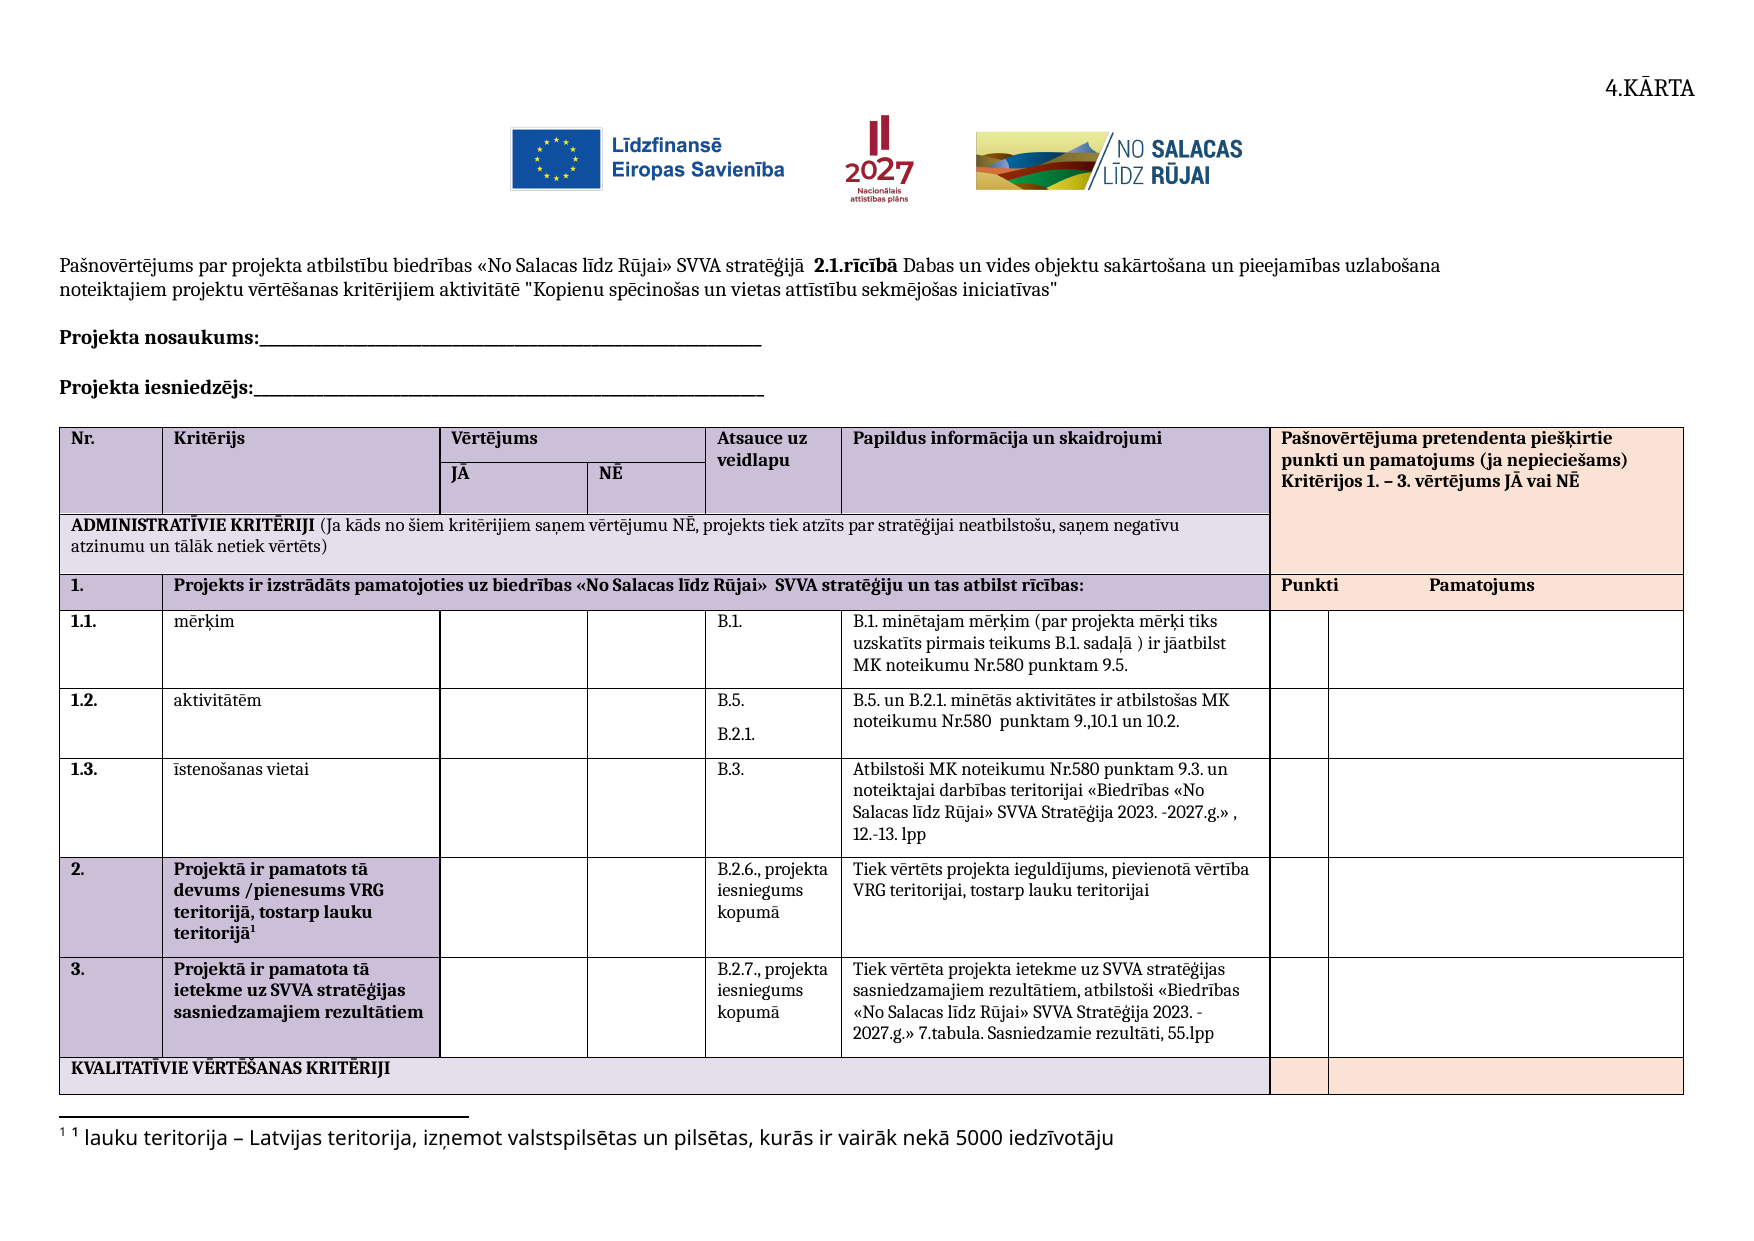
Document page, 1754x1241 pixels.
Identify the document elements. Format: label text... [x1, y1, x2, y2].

table_cell [1271, 611, 1328, 688]
table_cell B.2.6., projekta iesniegums kopumā [706, 858, 841, 957]
table_cell B.1. [706, 611, 841, 688]
table_cell NĒ [588, 463, 705, 513]
table_cell [1329, 858, 1683, 957]
table_cell JĀ [441, 463, 587, 513]
table_cell 1.1. [60, 611, 162, 688]
table_cell [441, 858, 587, 957]
table_cell īstenošanas vietai [163, 759, 439, 857]
table_cell 1. [60, 575, 162, 610]
table_cell aktivitātēm [163, 689, 439, 757]
table_cell 1.3. [60, 759, 162, 857]
table_cell B.2.7., projekta iesniegums kopumā [706, 958, 841, 1057]
table_cell [588, 611, 705, 688]
table_header Projekta nosaukums:_________________________________________________________________ [48, 326, 873, 376]
table_cell ADMINISTRATĪVIE KRITĒRIJI (Ja kāds no šiem kritērijiem saņem vērtējumu NĒ, projekts tiek atzīts par stratēģijai neatbilstošu, saņem negatīvu atzinumu un tālāk netiek vērtēts) [60, 515, 1269, 573]
table_cell [1329, 611, 1683, 688]
table_cell [1271, 958, 1328, 1057]
table_cell [588, 759, 705, 857]
text noteiktajiem projektu vērtēšanas kritērijiem aktivitātē "Kopienu spēcinošas un vietas attīstību sekmējošas iniciatīvas" [59, 277, 1695, 301]
table_cell [441, 689, 587, 757]
table_cell B.5. B.2.1. [706, 689, 841, 757]
table_cell [1329, 1058, 1683, 1094]
table_cell [441, 611, 587, 688]
table_cell [441, 958, 587, 1057]
table_cell [1271, 1058, 1328, 1094]
table_cell Tiek vērtēts projekta ieguldījums, pievienotā vērtība VRG teritorijai, tostarp lauku teritorijai [842, 858, 1269, 957]
table_cell [588, 858, 705, 957]
table_cell Projekta iesniedzējs:__________________________________________________________________ [48, 376, 873, 427]
table_header Vērtējums [441, 428, 705, 462]
table_cell mērķim [163, 611, 439, 688]
table_header Nr. [60, 428, 162, 513]
table_cell [1271, 689, 1328, 757]
table_cell Projektā ir pamatota tā ietekme uz SVVA stratēģijas sasniedzamajiem rezultātiem [163, 958, 439, 1057]
table_cell [441, 759, 587, 857]
table_cell Punkti Pamatojums [1271, 575, 1683, 610]
table_cell Atbilstoši MK noteikumu Nr.580 punktam 9.3. un noteiktajai darbības teritorijai «Biedrības «No Salacas līdz Rūjai» SVVA Stratēģija 2023. -2027.g.» , 12.-13. lpp [842, 759, 1269, 857]
table_header Kritērijs [163, 428, 439, 513]
table_cell Projektā ir pamatots tā devums /pienesums VRG teritorijā, tostarp lauku teritorijā [163, 858, 439, 957]
table_cell KVALITATĪVIE VĒRTĒŠANAS KRITĒRIJI [60, 1058, 1269, 1094]
table_cell [1271, 858, 1328, 957]
table_cell [588, 958, 705, 1057]
table_header Pašnovērtējuma pretendenta piešķirtie punkti un pamatojums (ja nepieciešams) Kritērijos 1. – 3. vērtējums JĀ vai NĒ [1271, 428, 1683, 573]
table_header Atsauce uz veidlapu [706, 428, 841, 513]
table_cell [1329, 759, 1683, 857]
table_cell B.5. un B.2.1. minētās aktivitātes ir atbilstošas MK noteikumu Nr.580 punktam 9.,10.1 un 10.2. [842, 689, 1269, 757]
table_cell 2. [60, 858, 162, 957]
table_cell [1329, 689, 1683, 757]
text Pašnovērtējums par projekta atbilstību biedrības «No Salacas līdz Rūjai» SVVA stratēģijā 2.1.rīcībā Dabas un vides objektu sakārtošana un pieejamības uzlabošana [59, 253, 1695, 277]
table_cell [1329, 958, 1683, 1057]
table_cell [1271, 759, 1328, 857]
table_cell 1.2. [60, 689, 162, 757]
table_cell [588, 689, 705, 757]
table_cell B.3. [706, 759, 841, 857]
table_header Papildus informācija un skaidrojumi [842, 428, 1269, 513]
picture [489, 102, 1265, 216]
table_cell Tiek vērtēta projekta ietekme uz SVVA stratēģijas sasniedzamajiem rezultātiem, atbilstoši «Biedrības «No Salacas līdz Rūjai» SVVA Stratēģija 2023. -2027.g.» 7.tabula. Sasniedzamie rezultāti, 55.lpp [842, 958, 1269, 1057]
table_cell 3. [60, 958, 162, 1057]
table_cell B.1. minētajam mērķim (par projekta mērķi tiks uzskatīts pirmais teikums B.1. sadaļā ) ir jāatbilst MK noteikumu Nr.580 punktam 9.5. [842, 611, 1269, 688]
table_cell Projekts ir izstrādāts pamatojoties uz biedrības «No Salacas līdz Rūjai» SVVA stratēģiju un tas atbilst rīcības: [163, 575, 1269, 610]
